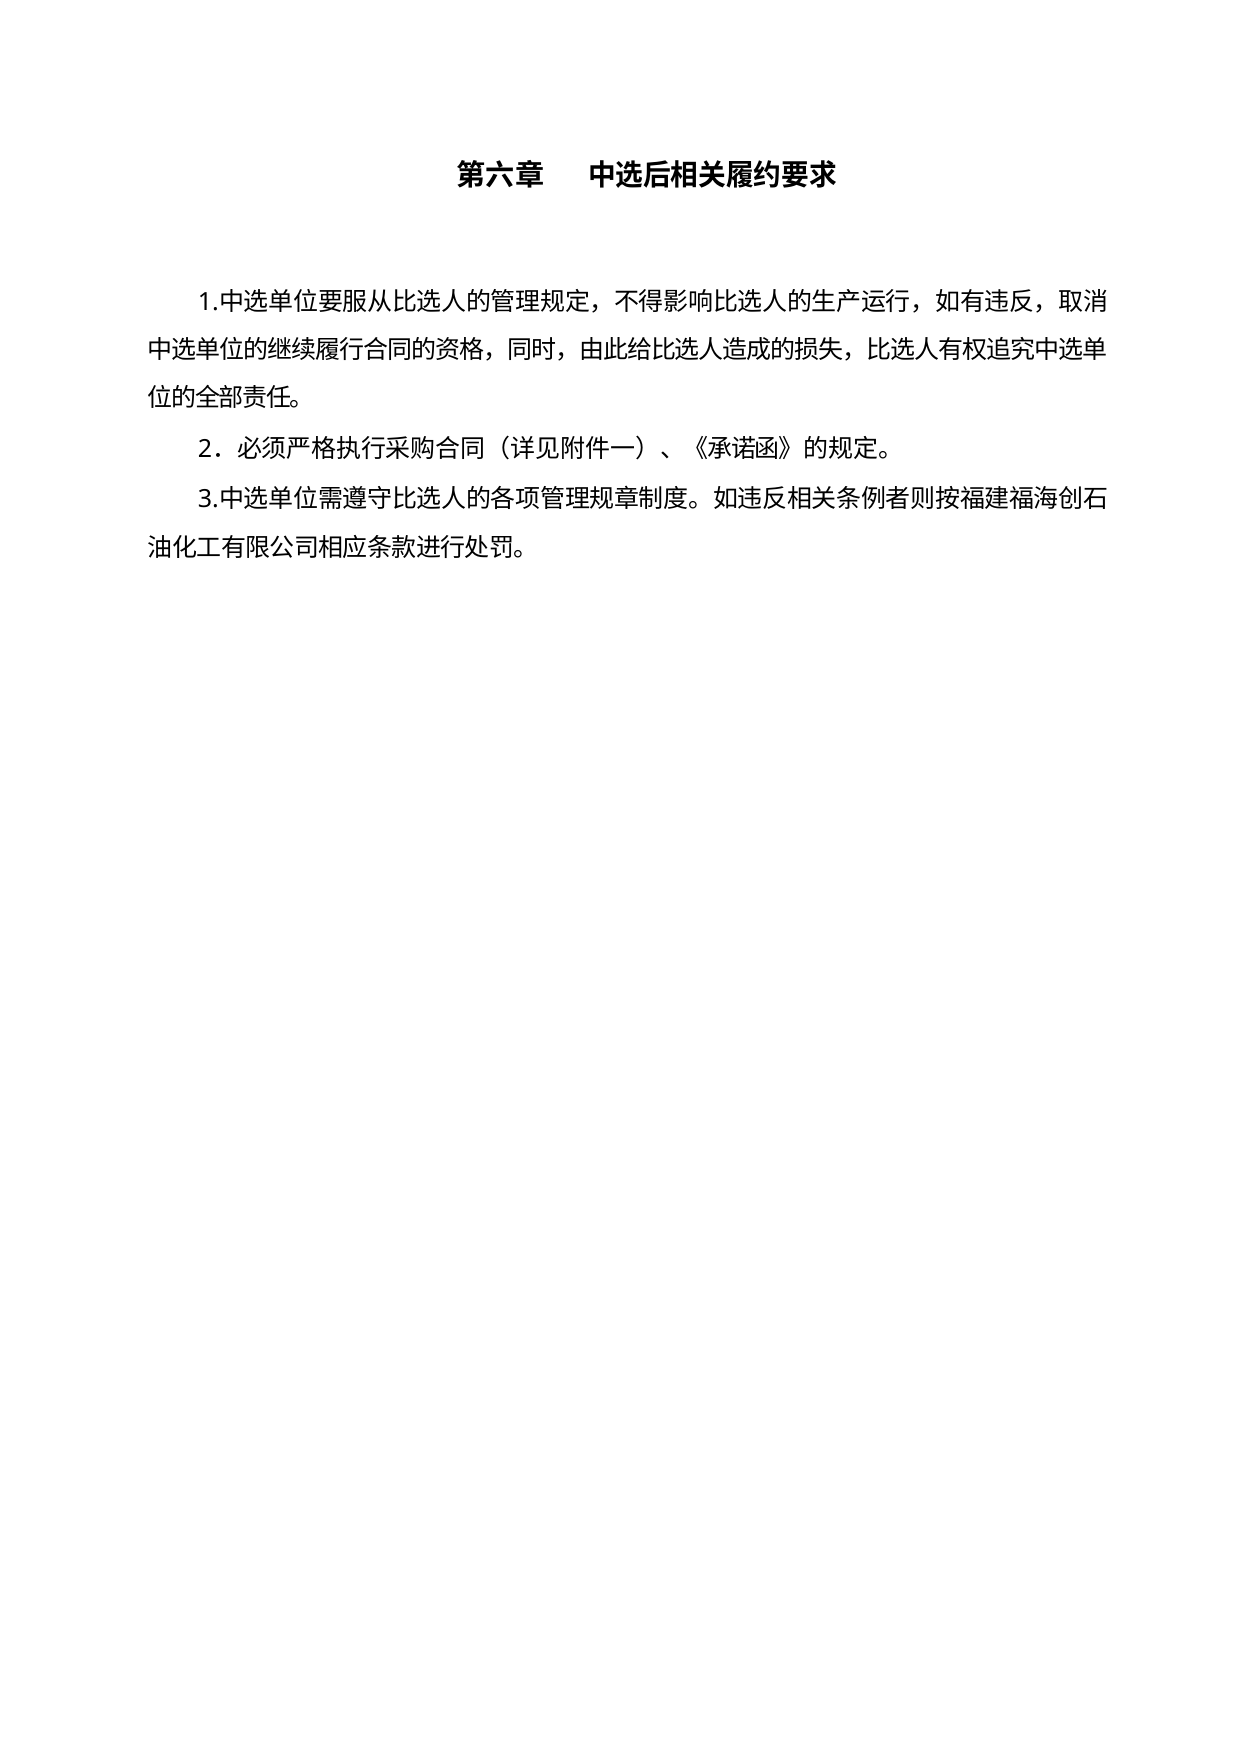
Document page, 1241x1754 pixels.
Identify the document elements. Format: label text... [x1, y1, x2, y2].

text 1.中选单位要服从比选人的管理规定，不得影响比选人的生产运行，如有违反，取消中选单位的继续履行合同的资格，同时，由此给比选人造成的损失，比选人有权追究中选单位的全部责任。 [148, 281, 1110, 413]
subtitle 第六章 中选后相关履约要求 [456, 156, 1121, 193]
text 2．必须严格执行采购合同（详见附件一）、《承诺函》的规定。 [148, 428, 1110, 464]
text 3.中选单位需遵守比选人的各项管理规章制度。如违反相关条例者则按福建福海创石油化工有限公司相应条款进行处罚。 [148, 479, 1110, 563]
